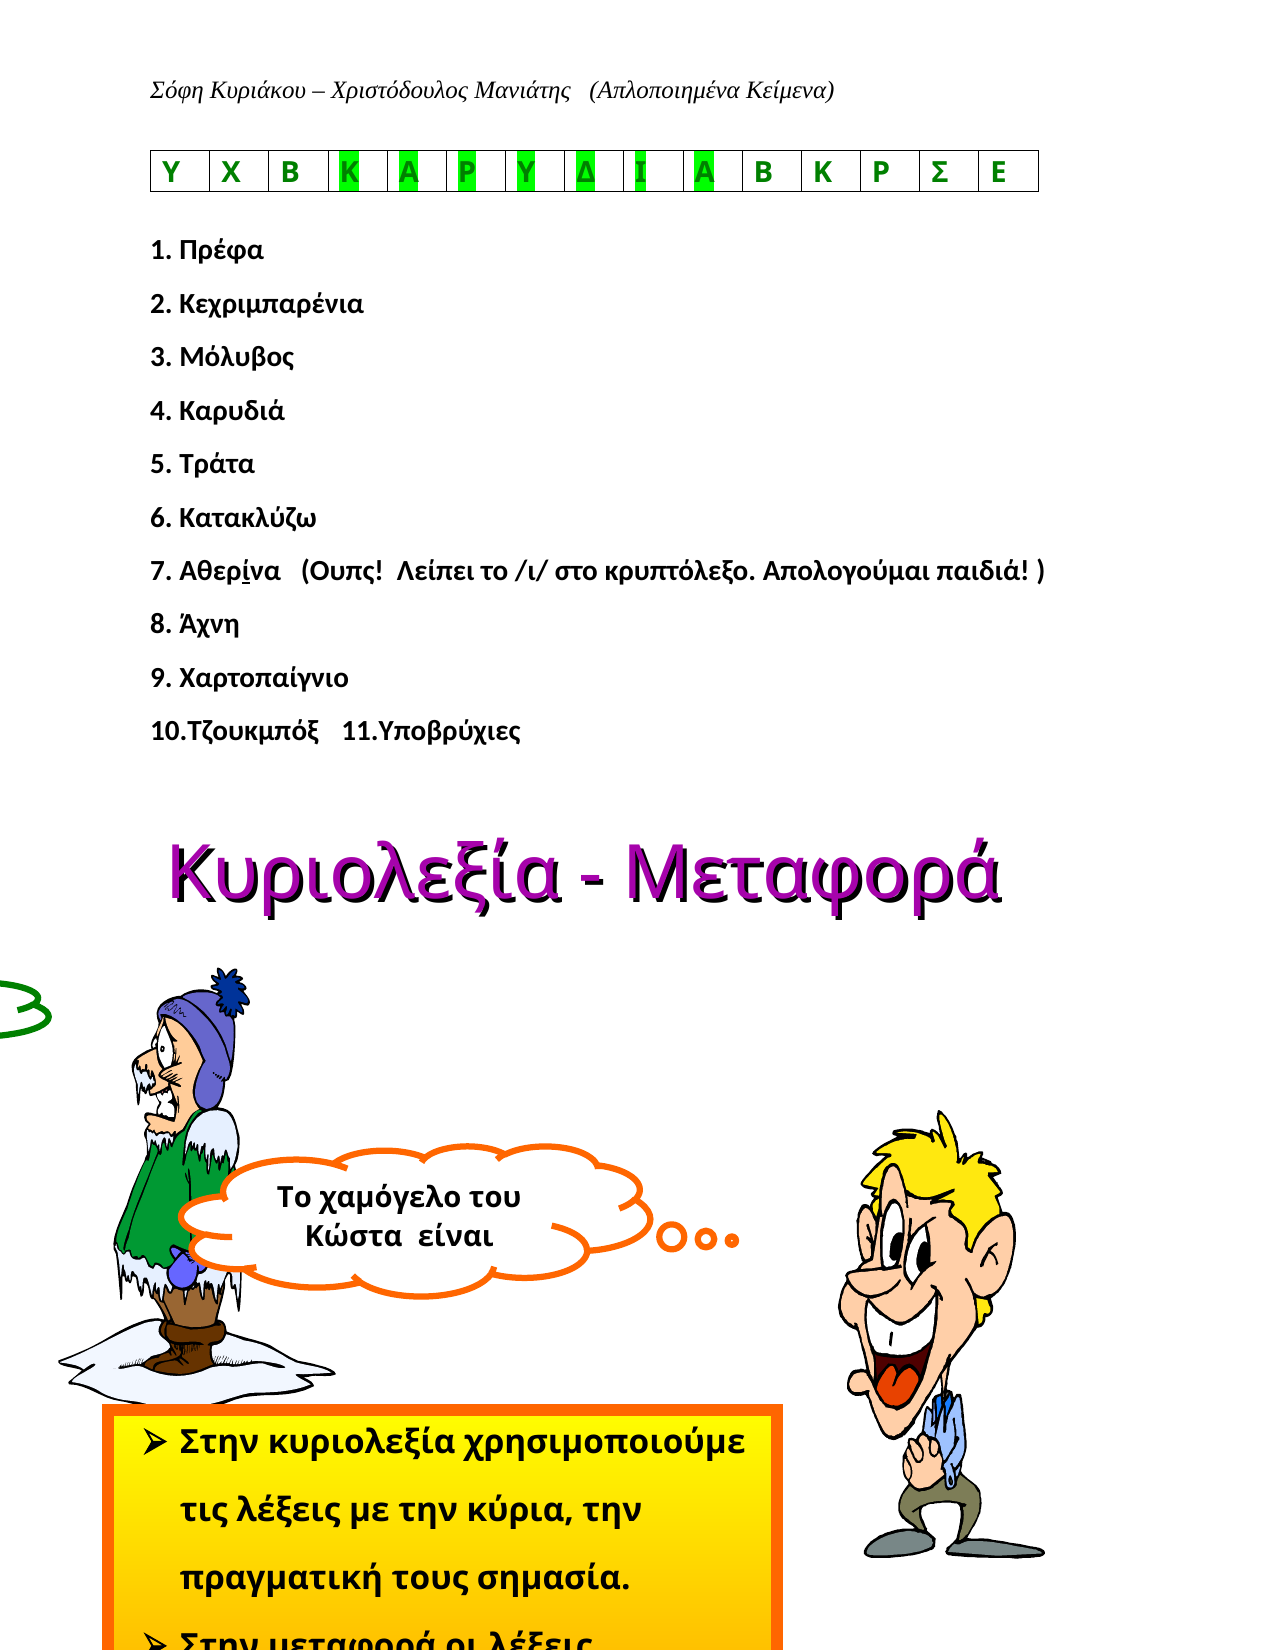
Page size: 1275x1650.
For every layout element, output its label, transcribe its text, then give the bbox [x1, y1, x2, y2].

table_cell Β [269, 151, 328, 191]
text 6. Κατακλύζω [150, 499, 1125, 534]
table_cell Ε [979, 151, 1038, 191]
table_cell Υ [535, 151, 564, 191]
table_cell Ρ [861, 151, 919, 191]
text 5. Τράτα [150, 445, 1125, 481]
table_cell Χ [210, 151, 268, 191]
text 8. Άχνη [150, 606, 1125, 641]
table_cell Ρ [476, 151, 505, 191]
table_cell Υ [151, 151, 209, 191]
table_cell Β [743, 151, 801, 191]
table_cell Κ [802, 151, 860, 191]
text 3. Μόλυβος [150, 338, 1125, 374]
text 9. Χαρτοπαίγνιο [150, 659, 1125, 694]
table_cell Σ [920, 151, 978, 191]
text 2. Κεχριμπαρένια [150, 285, 1125, 321]
table_cell Δ [595, 151, 623, 191]
text 7. Αθερίνα (Ουπς! Λείπει το /ι/ στο κρυπτόλεξο. Απολογούμαι παιδιά! ) [150, 552, 1125, 588]
text 1. Πρέφα [150, 231, 1125, 267]
table_cell Α [714, 151, 742, 191]
text 4. Καρυδιά [150, 392, 1125, 427]
table_cell Α [418, 151, 446, 191]
table_cell Κ [359, 151, 387, 191]
table_cell Ι [646, 151, 683, 191]
text 10.Τζουκμπόξ 11.Υποβρύχιες [150, 712, 1125, 748]
